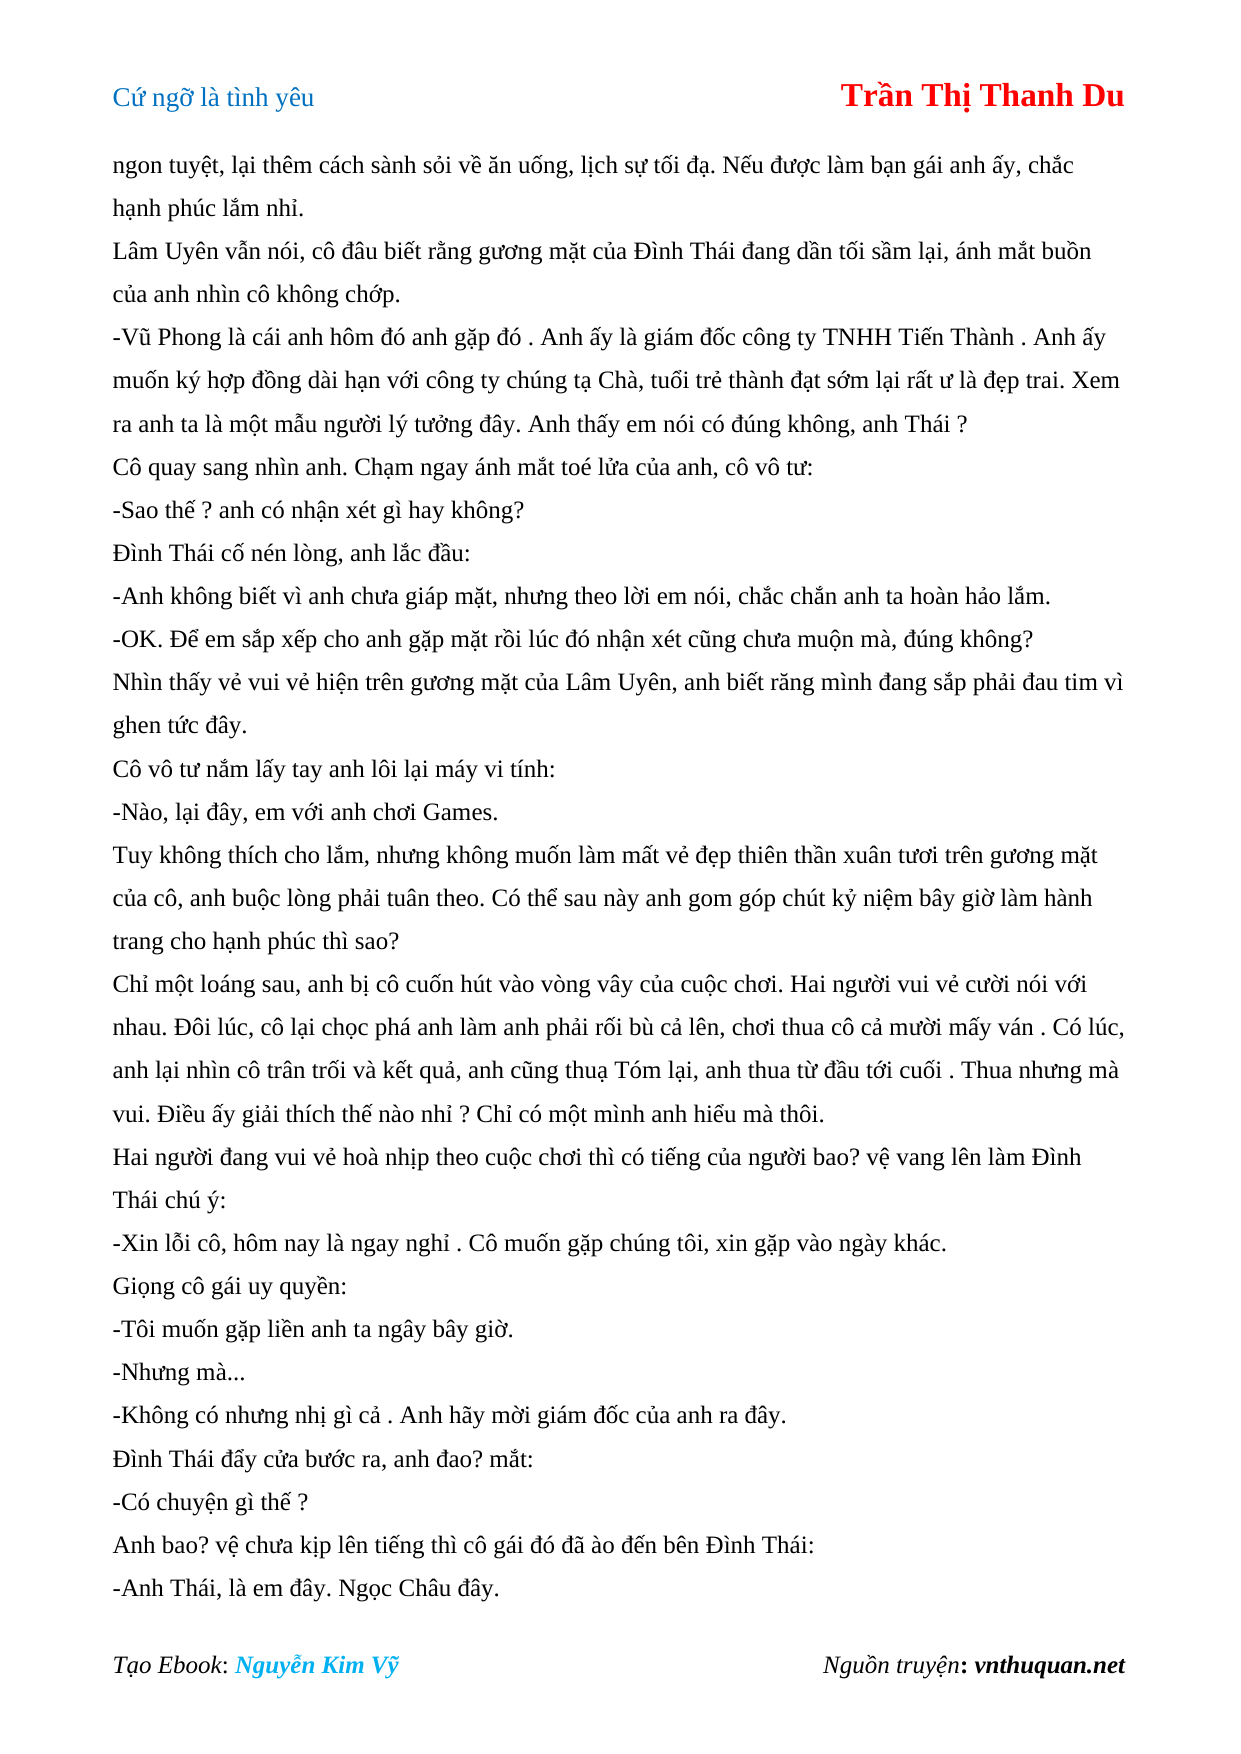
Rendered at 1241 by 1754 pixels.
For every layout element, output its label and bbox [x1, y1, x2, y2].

text [112, 150, 1128, 1602]
